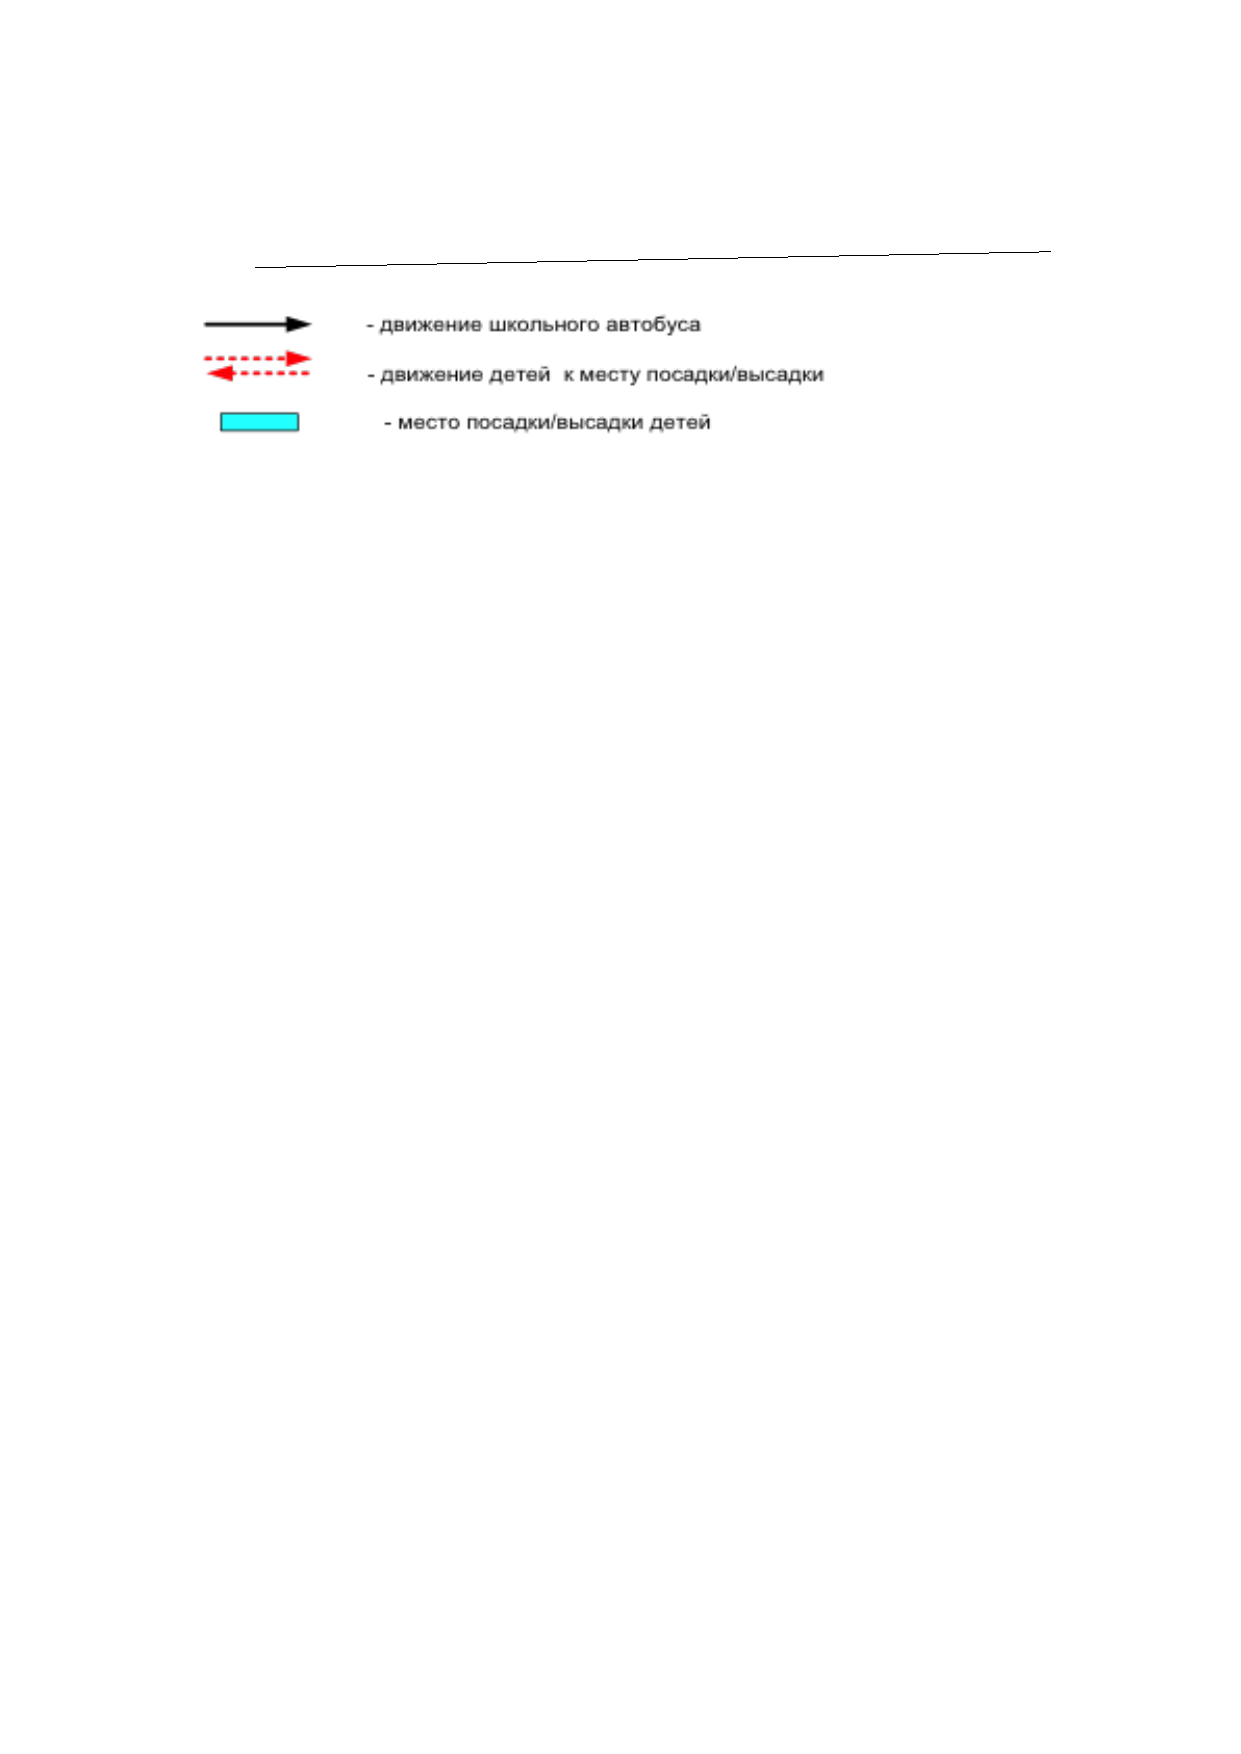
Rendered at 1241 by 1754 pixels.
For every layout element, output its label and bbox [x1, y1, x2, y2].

picture [177, 285, 1114, 444]
